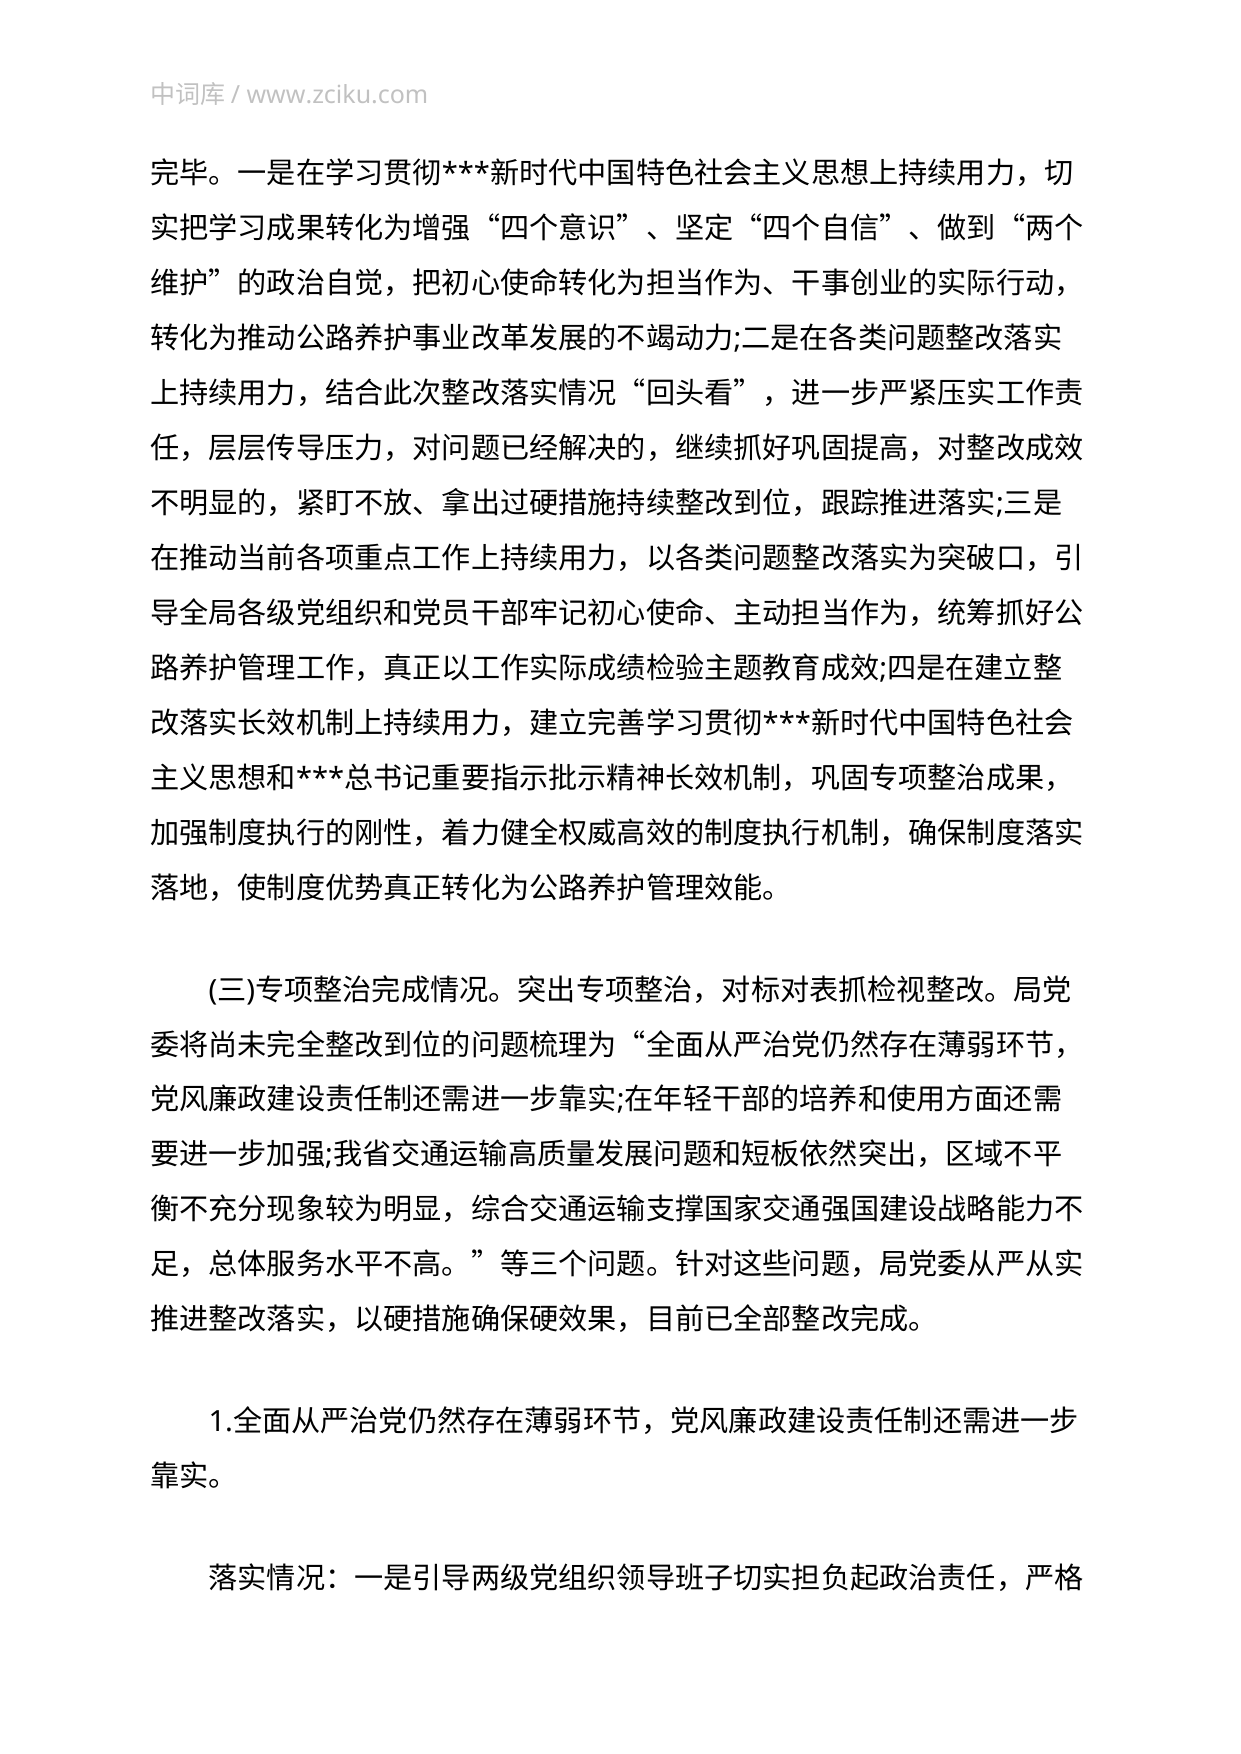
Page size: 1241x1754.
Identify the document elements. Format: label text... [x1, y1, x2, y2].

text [150, 150, 1090, 907]
text (三)专项整治完成情况。突出专项整治，对标对表抓检视整改。局党委将尚未完全整改到位的问题梳理为“全面从严治党仍然存在薄弱环节，党风廉政建设责任制还需进一步靠实;在年轻干部的培养和使用方面还需要进一步加强;我省交通运输高质量发展问题和短板依然突出，区域不平衡不充分现象较为明显，综合交通运输支撑国家交通强国建设战略能力不足，总体服务水平不高。”等三个问题。针对这些问题，局党委从严从实推进整改落实，以硬措施确保硬效果，目前已全部整改完成。 [150, 966, 1090, 1338]
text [150, 1554, 1090, 1597]
text 1.全面从严治党仍然存在薄弱环节，党风廉政建设责任制还需进一步靠实。 [150, 1397, 1090, 1495]
